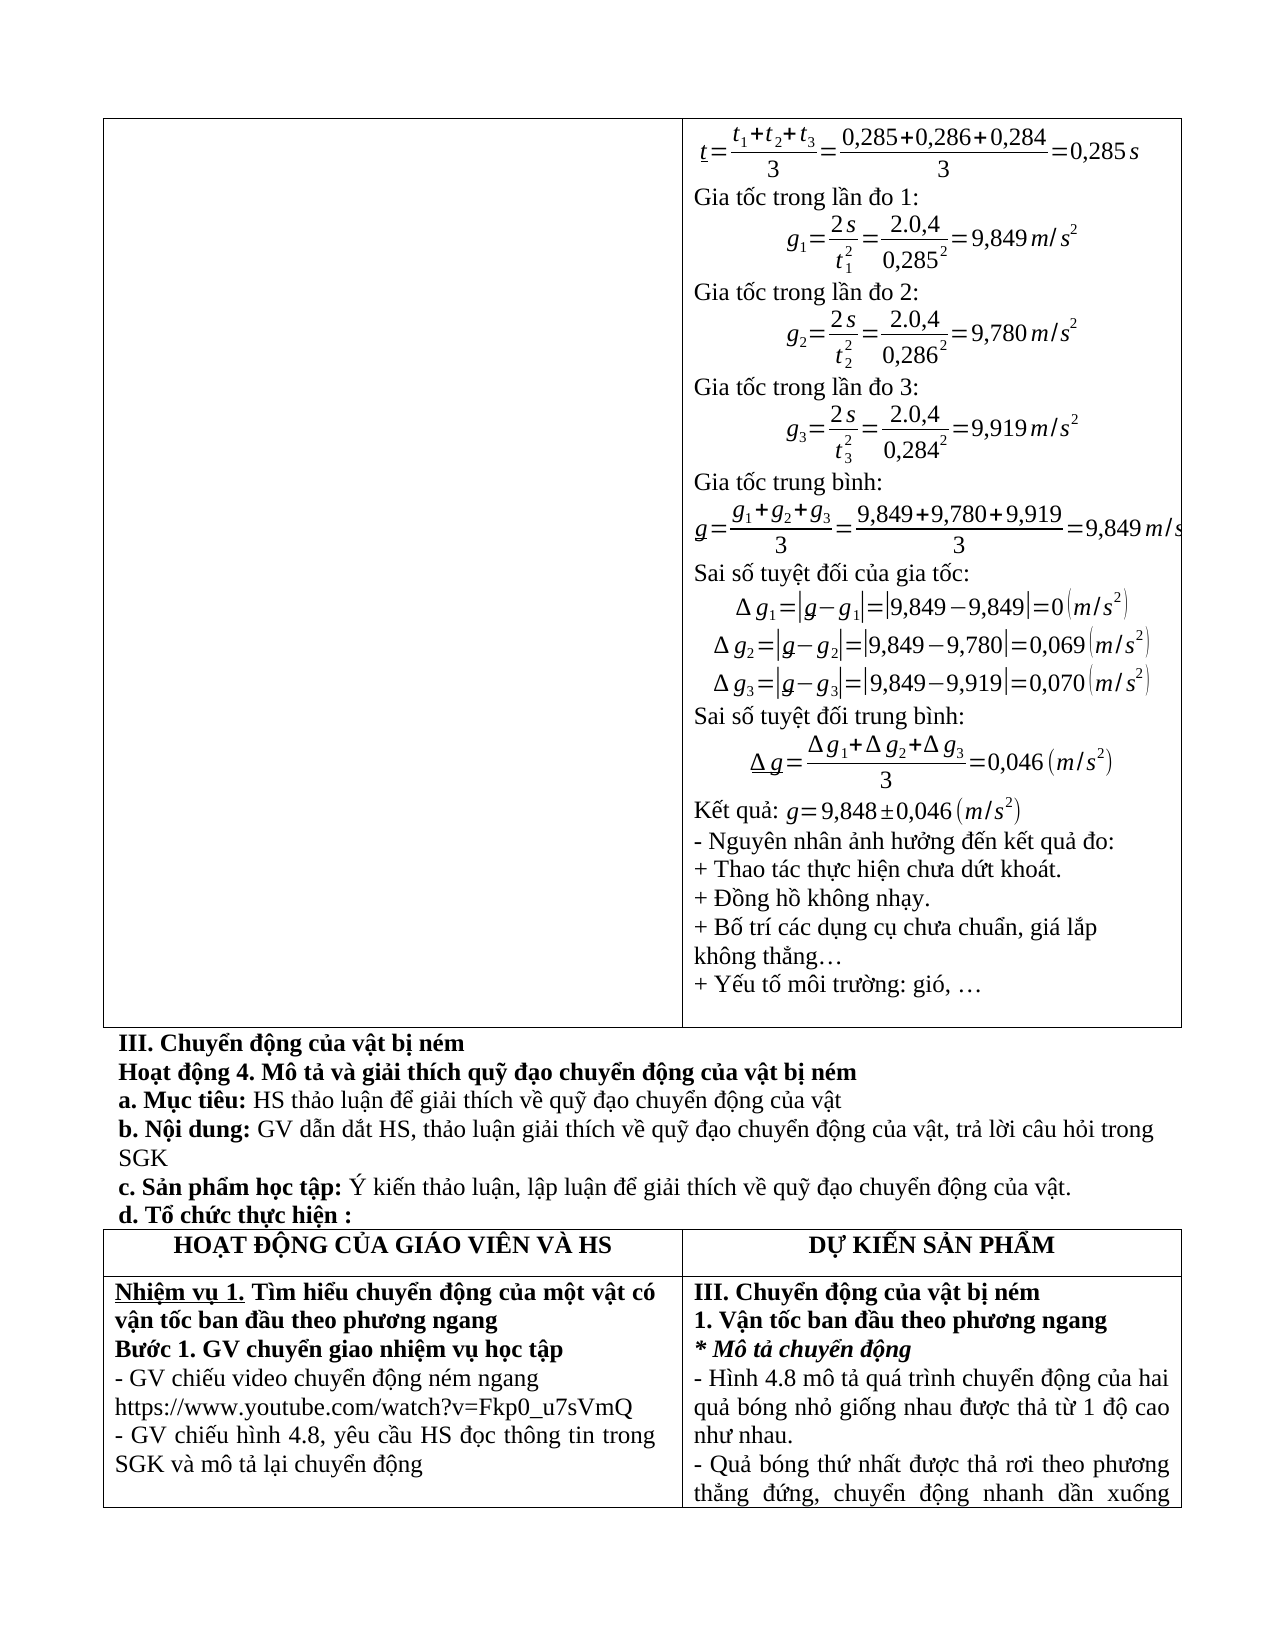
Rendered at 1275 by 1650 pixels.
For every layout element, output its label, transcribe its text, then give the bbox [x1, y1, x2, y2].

table_header HOẠT ĐỘNG CỦA GIÁO VIÊN VÀ HS [104, 1230, 682, 1276]
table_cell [104, 1277, 682, 1507]
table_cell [683, 1277, 1181, 1507]
text d. Tổ chức thực hiện : [118, 1201, 1157, 1229]
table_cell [104, 119, 682, 1027]
text a. Mục tiêu: HS thảo luận để giải thích về quỹ đạo chuyển động của vật [118, 1086, 1157, 1114]
table_header DỰ KIẾN SẢN PHẨM [683, 1230, 1181, 1276]
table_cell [683, 119, 1181, 1027]
text c. Sản phẩm học tập: Ý kiến thảo luận, lập luận để giải thích về quỹ đạo chuyển động của vật. [118, 1172, 1157, 1201]
text Hoạt động 4. Mô tả và giải thích quỹ đạo chuyển động của vật bị ném [118, 1057, 1157, 1086]
text III. Chuyển động của vật bị ném [118, 1028, 1157, 1057]
text b. Nội dung: GV dẫn dắt HS, thảo luận giải thích về quỹ đạo chuyển động của vật, trả lời câu hỏi trong SGK [118, 1114, 1157, 1172]
